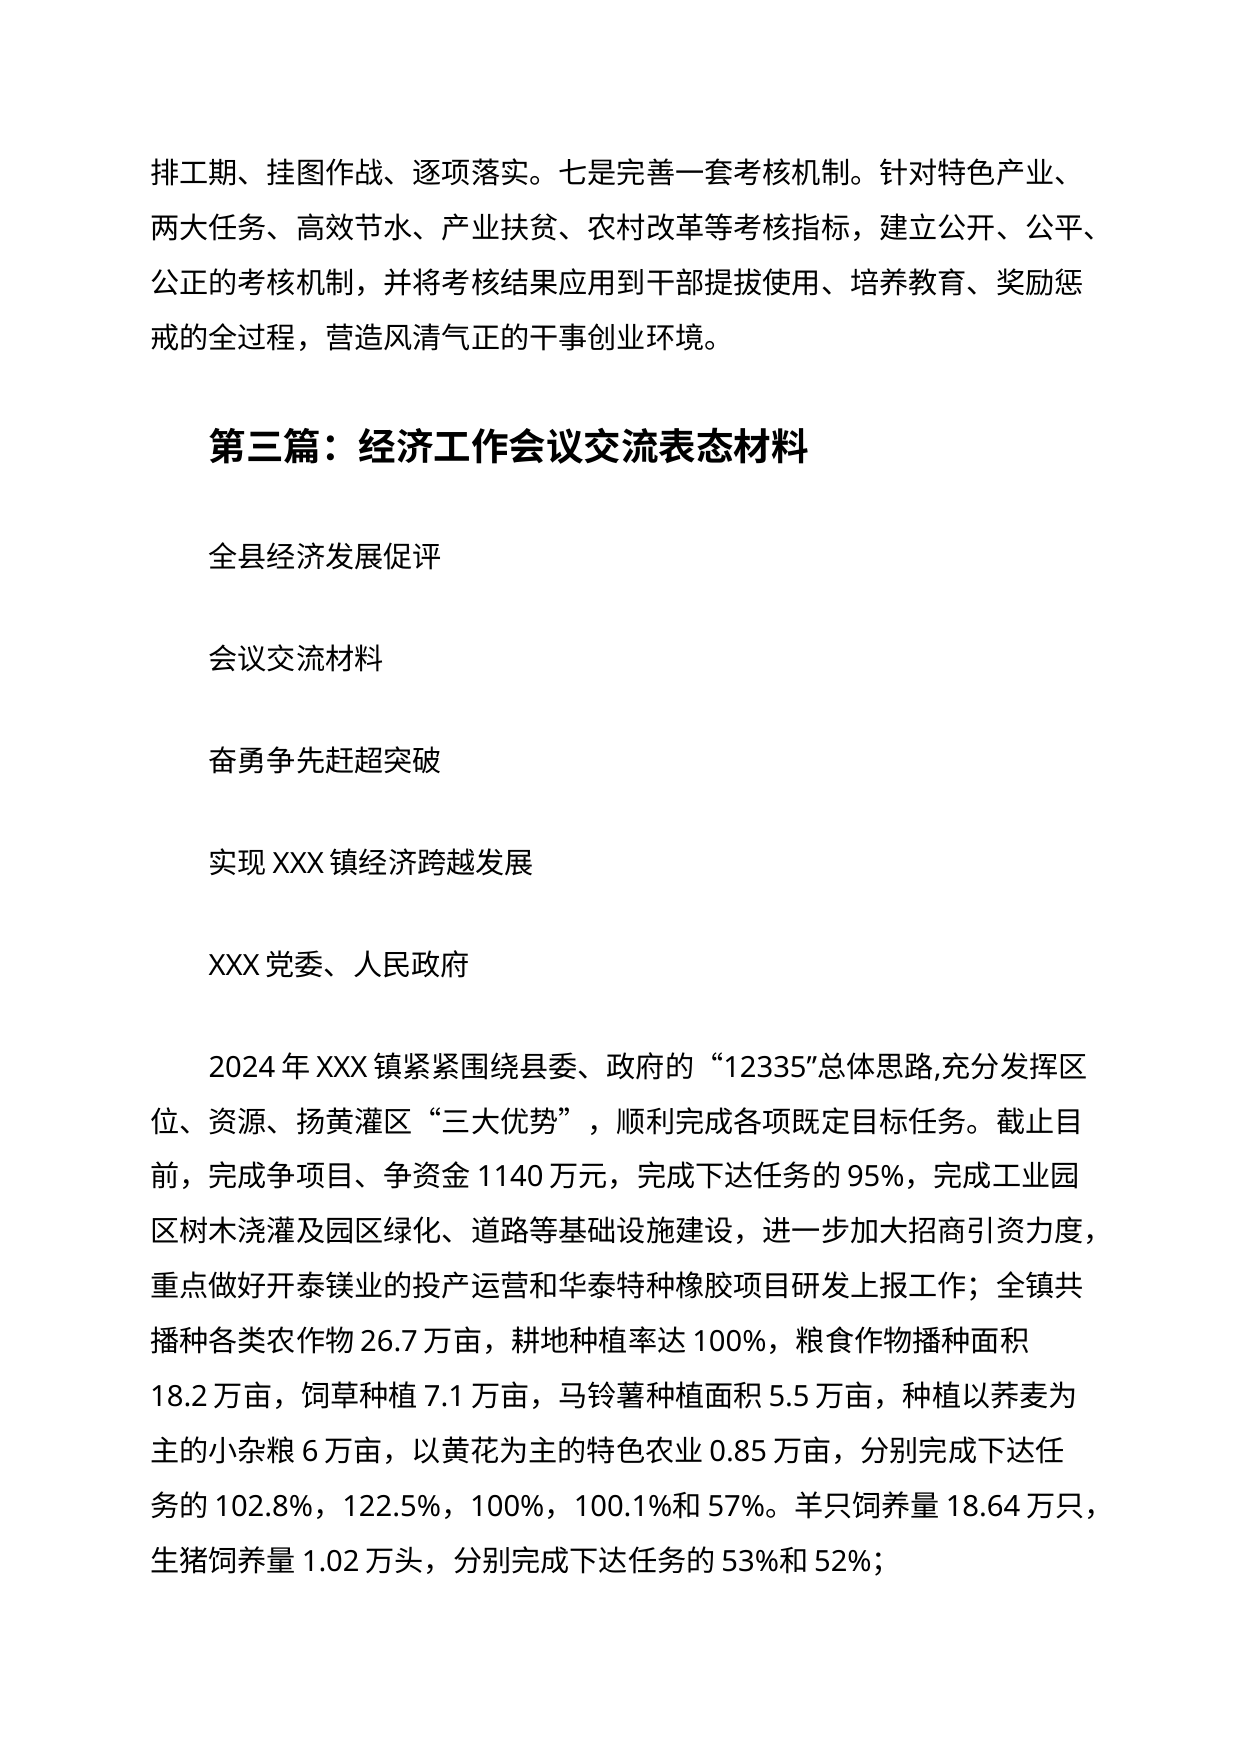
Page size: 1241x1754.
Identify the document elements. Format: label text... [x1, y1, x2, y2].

text XXX党委、人民政府 [150, 941, 1090, 983]
text 会议交流材料 [150, 636, 1090, 678]
text 全县经济发展促评 [150, 534, 1090, 576]
text 2024年XXX镇紧紧围绕县委、政府的“12335”总体思路,充分发挥区位、资源、扬黄灌区“三大优势”，顺利完成各项既定目标任务。截止目前，完成争项目、争资金1140万元，完成下达任务的95%，完成工业园区树木浇灌及园区绿化、道路等基础设施建设，进一步加大招商引资力度，重点做好开泰镁业的投产运营和华泰特种橡胶项目研发上报工作；全镇共播种各类农作物26.7万亩，耕地种植率达100%，粮食作物播种面积18.2万亩，饲草种植7.1万亩，马铃薯种植面积5.5万亩，种植以荞麦为主的小杂粮6万亩，以黄花为主的特色农业0.85万亩，分别完成下达任务的102.8%，122.5%，100%，100.1%和57%。羊只饲养量18.64万只，生猪饲养量1.02万头，分别完成下达任务的53%和52%； [150, 1043, 1090, 1580]
text 奋勇争先赶超突破 [150, 737, 1090, 780]
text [150, 150, 1090, 357]
text 第三篇：经济工作会议交流表态材料 [150, 416, 1090, 471]
text 实现XXX镇经济跨越发展 [150, 839, 1090, 882]
